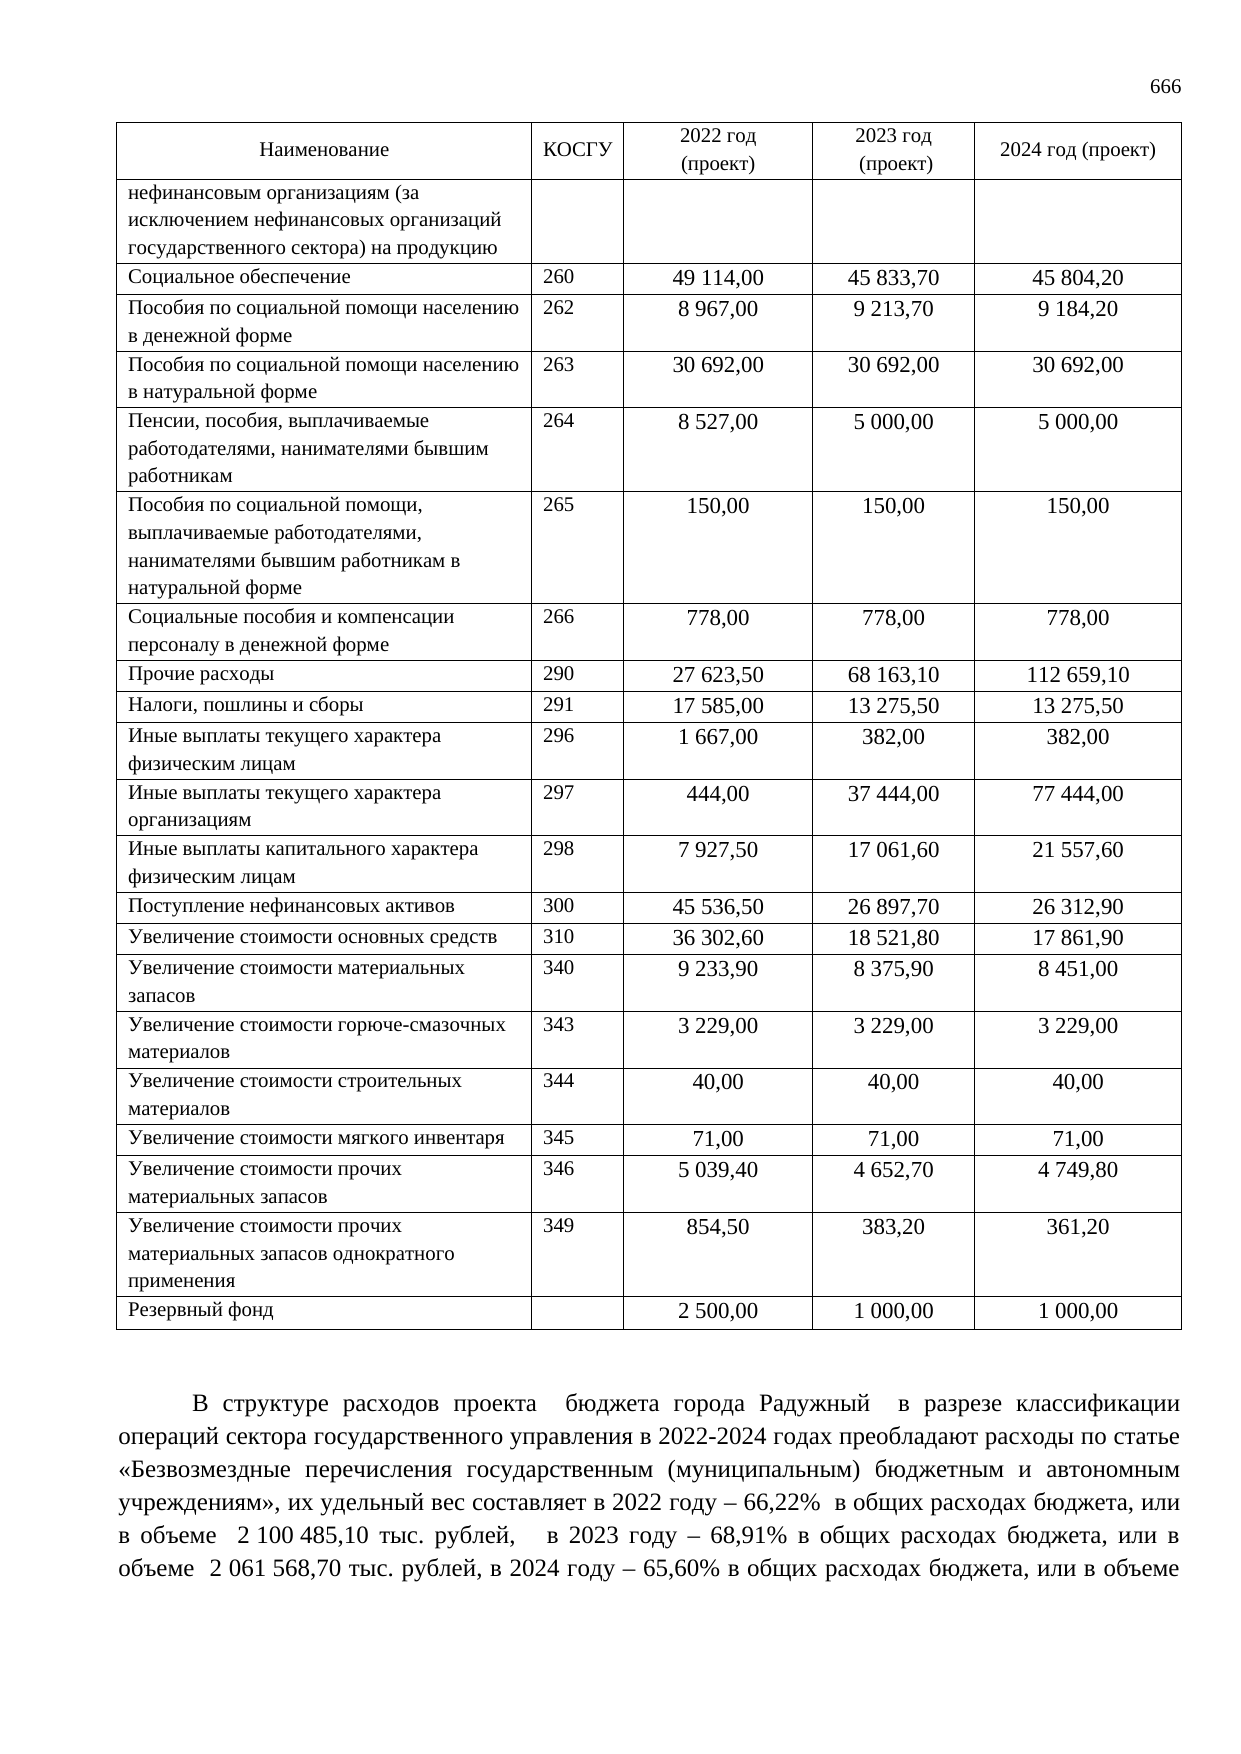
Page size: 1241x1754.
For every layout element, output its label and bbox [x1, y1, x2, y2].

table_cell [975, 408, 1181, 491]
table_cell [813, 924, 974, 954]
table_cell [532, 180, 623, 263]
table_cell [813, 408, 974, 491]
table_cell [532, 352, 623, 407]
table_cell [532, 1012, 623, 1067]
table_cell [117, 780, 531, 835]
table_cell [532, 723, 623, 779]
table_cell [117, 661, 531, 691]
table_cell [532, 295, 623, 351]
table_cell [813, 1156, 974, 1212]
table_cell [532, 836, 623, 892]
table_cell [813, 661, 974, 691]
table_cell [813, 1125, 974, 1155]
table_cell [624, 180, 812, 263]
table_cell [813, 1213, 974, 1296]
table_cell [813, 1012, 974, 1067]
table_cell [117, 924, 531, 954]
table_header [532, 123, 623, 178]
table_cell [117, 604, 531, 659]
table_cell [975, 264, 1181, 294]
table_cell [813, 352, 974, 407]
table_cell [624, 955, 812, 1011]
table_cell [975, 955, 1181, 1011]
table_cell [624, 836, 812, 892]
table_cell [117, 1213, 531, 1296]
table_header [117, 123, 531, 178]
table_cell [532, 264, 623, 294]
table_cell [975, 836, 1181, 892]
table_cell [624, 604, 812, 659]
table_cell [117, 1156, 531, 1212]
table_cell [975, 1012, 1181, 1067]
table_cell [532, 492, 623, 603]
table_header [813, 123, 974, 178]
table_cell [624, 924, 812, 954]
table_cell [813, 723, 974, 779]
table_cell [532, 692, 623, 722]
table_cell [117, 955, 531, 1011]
text [118, 1388, 1181, 1582]
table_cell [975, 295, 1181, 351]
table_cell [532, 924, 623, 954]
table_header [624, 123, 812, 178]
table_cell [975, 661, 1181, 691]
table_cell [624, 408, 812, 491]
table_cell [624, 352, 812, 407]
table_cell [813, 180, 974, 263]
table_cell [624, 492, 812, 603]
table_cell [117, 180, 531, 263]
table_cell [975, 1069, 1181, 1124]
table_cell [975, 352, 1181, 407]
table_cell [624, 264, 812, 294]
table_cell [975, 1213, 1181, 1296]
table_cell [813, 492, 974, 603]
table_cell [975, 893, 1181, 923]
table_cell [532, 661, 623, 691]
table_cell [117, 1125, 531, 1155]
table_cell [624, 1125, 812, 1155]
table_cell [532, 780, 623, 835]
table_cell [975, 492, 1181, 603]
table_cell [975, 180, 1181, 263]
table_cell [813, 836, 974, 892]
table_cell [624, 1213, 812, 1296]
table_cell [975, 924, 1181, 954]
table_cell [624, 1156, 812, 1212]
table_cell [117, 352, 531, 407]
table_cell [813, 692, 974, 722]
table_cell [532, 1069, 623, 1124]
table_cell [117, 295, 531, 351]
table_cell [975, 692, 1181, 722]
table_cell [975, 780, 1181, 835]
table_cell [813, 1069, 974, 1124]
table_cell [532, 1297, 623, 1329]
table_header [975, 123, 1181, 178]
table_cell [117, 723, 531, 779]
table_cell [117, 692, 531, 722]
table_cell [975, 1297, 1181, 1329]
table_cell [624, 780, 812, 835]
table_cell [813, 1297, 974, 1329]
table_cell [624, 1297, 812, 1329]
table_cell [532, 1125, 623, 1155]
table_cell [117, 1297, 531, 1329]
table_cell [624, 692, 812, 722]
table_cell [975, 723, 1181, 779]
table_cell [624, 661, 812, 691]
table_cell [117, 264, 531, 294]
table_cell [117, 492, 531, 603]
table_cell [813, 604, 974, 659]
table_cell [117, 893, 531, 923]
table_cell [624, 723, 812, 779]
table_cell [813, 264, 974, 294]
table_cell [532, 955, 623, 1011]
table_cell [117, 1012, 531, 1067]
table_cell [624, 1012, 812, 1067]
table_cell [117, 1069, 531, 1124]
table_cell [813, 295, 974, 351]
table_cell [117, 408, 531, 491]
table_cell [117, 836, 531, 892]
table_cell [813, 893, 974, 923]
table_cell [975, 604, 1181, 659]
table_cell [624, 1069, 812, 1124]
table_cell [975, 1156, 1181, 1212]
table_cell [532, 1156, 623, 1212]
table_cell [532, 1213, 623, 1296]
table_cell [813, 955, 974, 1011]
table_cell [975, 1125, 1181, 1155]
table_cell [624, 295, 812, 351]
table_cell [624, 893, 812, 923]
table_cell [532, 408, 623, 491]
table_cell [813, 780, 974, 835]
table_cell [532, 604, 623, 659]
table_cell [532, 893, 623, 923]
